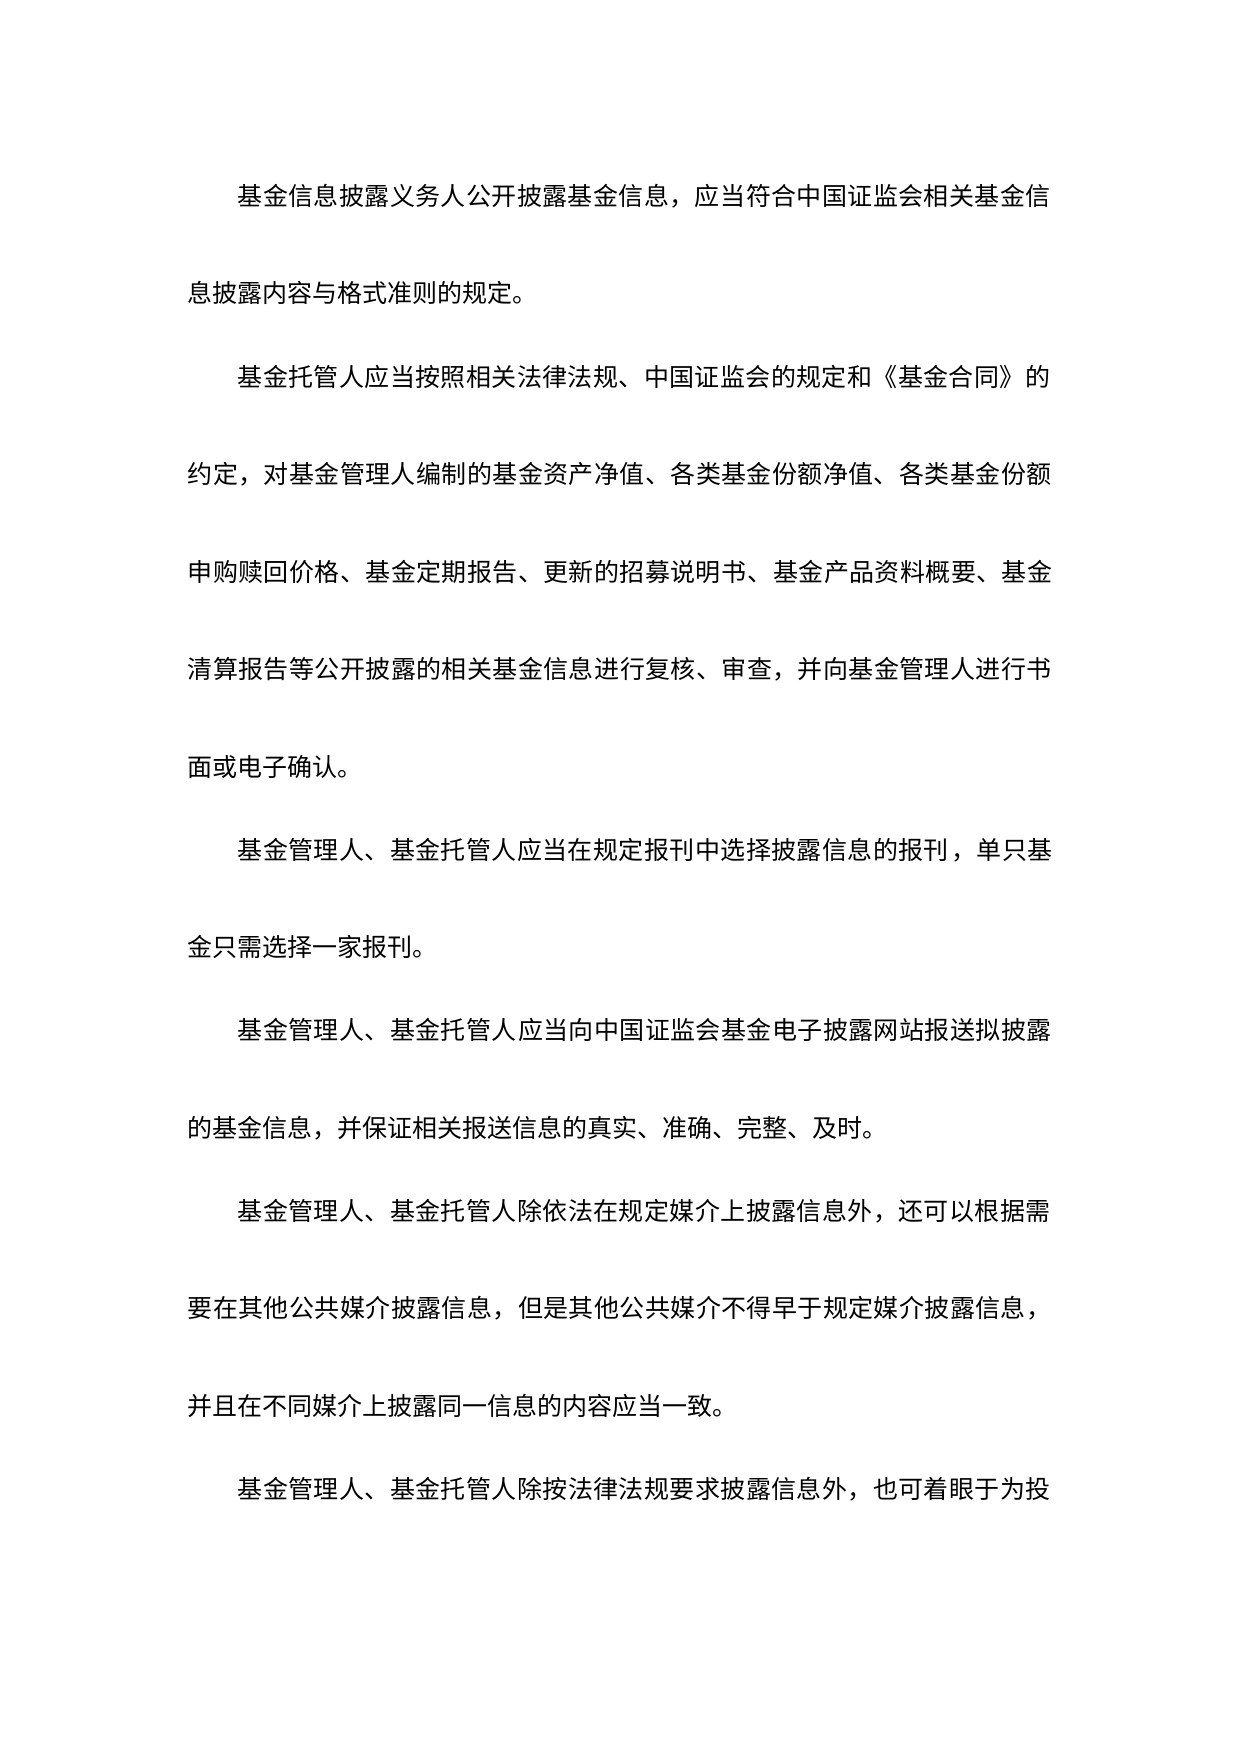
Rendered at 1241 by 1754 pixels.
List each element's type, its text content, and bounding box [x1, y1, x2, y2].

text 基金管理人、基金托管人应当在规定报刊中选择披露信息的报刊，单只基金只需选择一家报刊。 [187, 816, 1053, 978]
text 基金信息披露义务人公开披露基金信息，应当符合中国证监会相关基金信息披露内容与格式准则的规定。 [187, 162, 1053, 324]
text 基金管理人、基金托管人应当向中国证监会基金电子披露网站报送拟披露的基金信息，并保证相关报送信息的真实、准确、完整、及时。 [187, 996, 1053, 1159]
text 基金管理人、基金托管人除依法在规定媒介上披露信息外，还可以根据需要在其他公共媒介披露信息，但是其他公共媒介不得早于规定媒介披露信息，并且在不同媒介上披露同一信息的内容应当一致。 [187, 1177, 1053, 1437]
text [187, 1455, 1053, 1520]
text 基金托管人应当按照相关法律法规、中国证监会的规定和《基金合同》的约定，对基金管理人编制的基金资产净值、各类基金份额净值、各类基金份额申购赎回价格、基金定期报告、更新的招募说明书、基金产品资料概要、基金清算报告等公开披露的相关基金信息进行复核、审查，并向基金管理人进行书面或电子确认。 [187, 343, 1053, 798]
